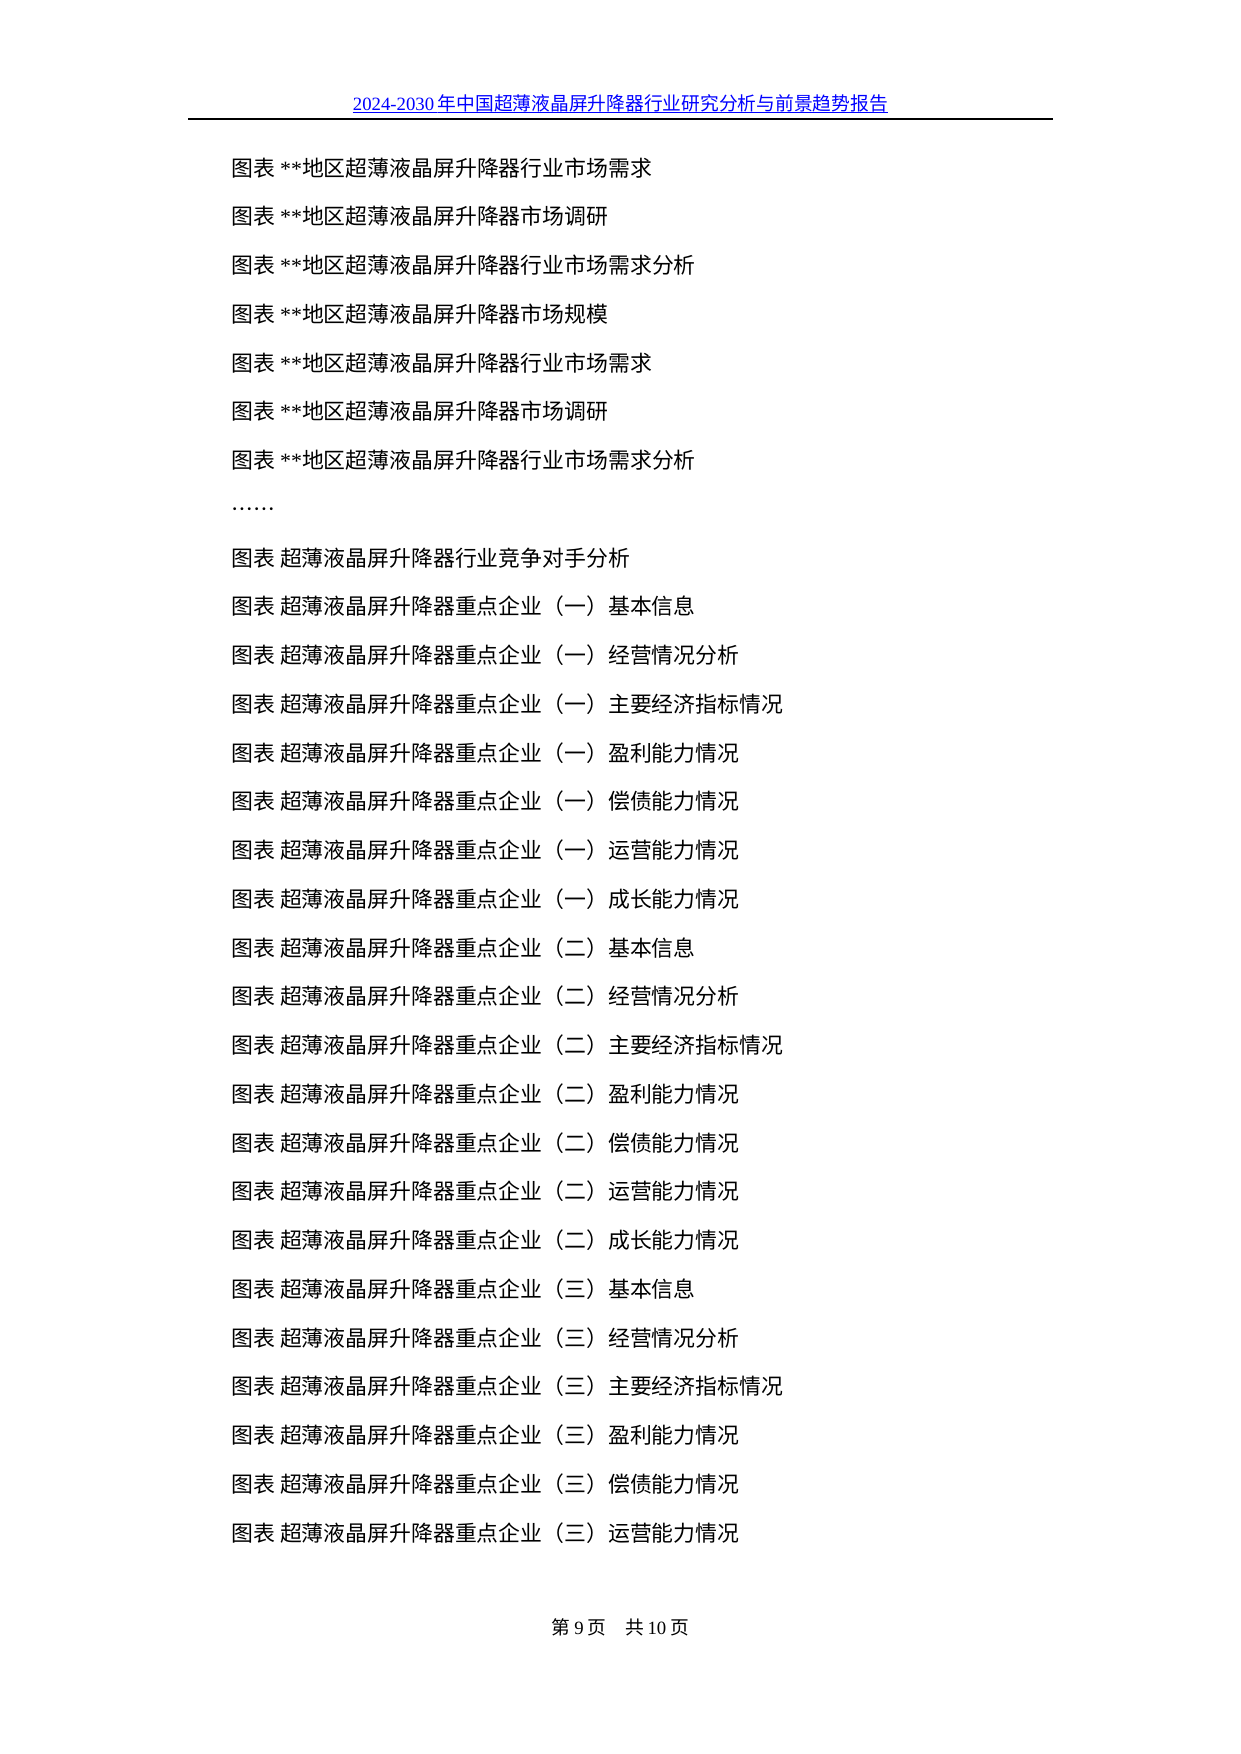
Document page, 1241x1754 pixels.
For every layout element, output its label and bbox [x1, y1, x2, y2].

text [187, 150, 1053, 1548]
